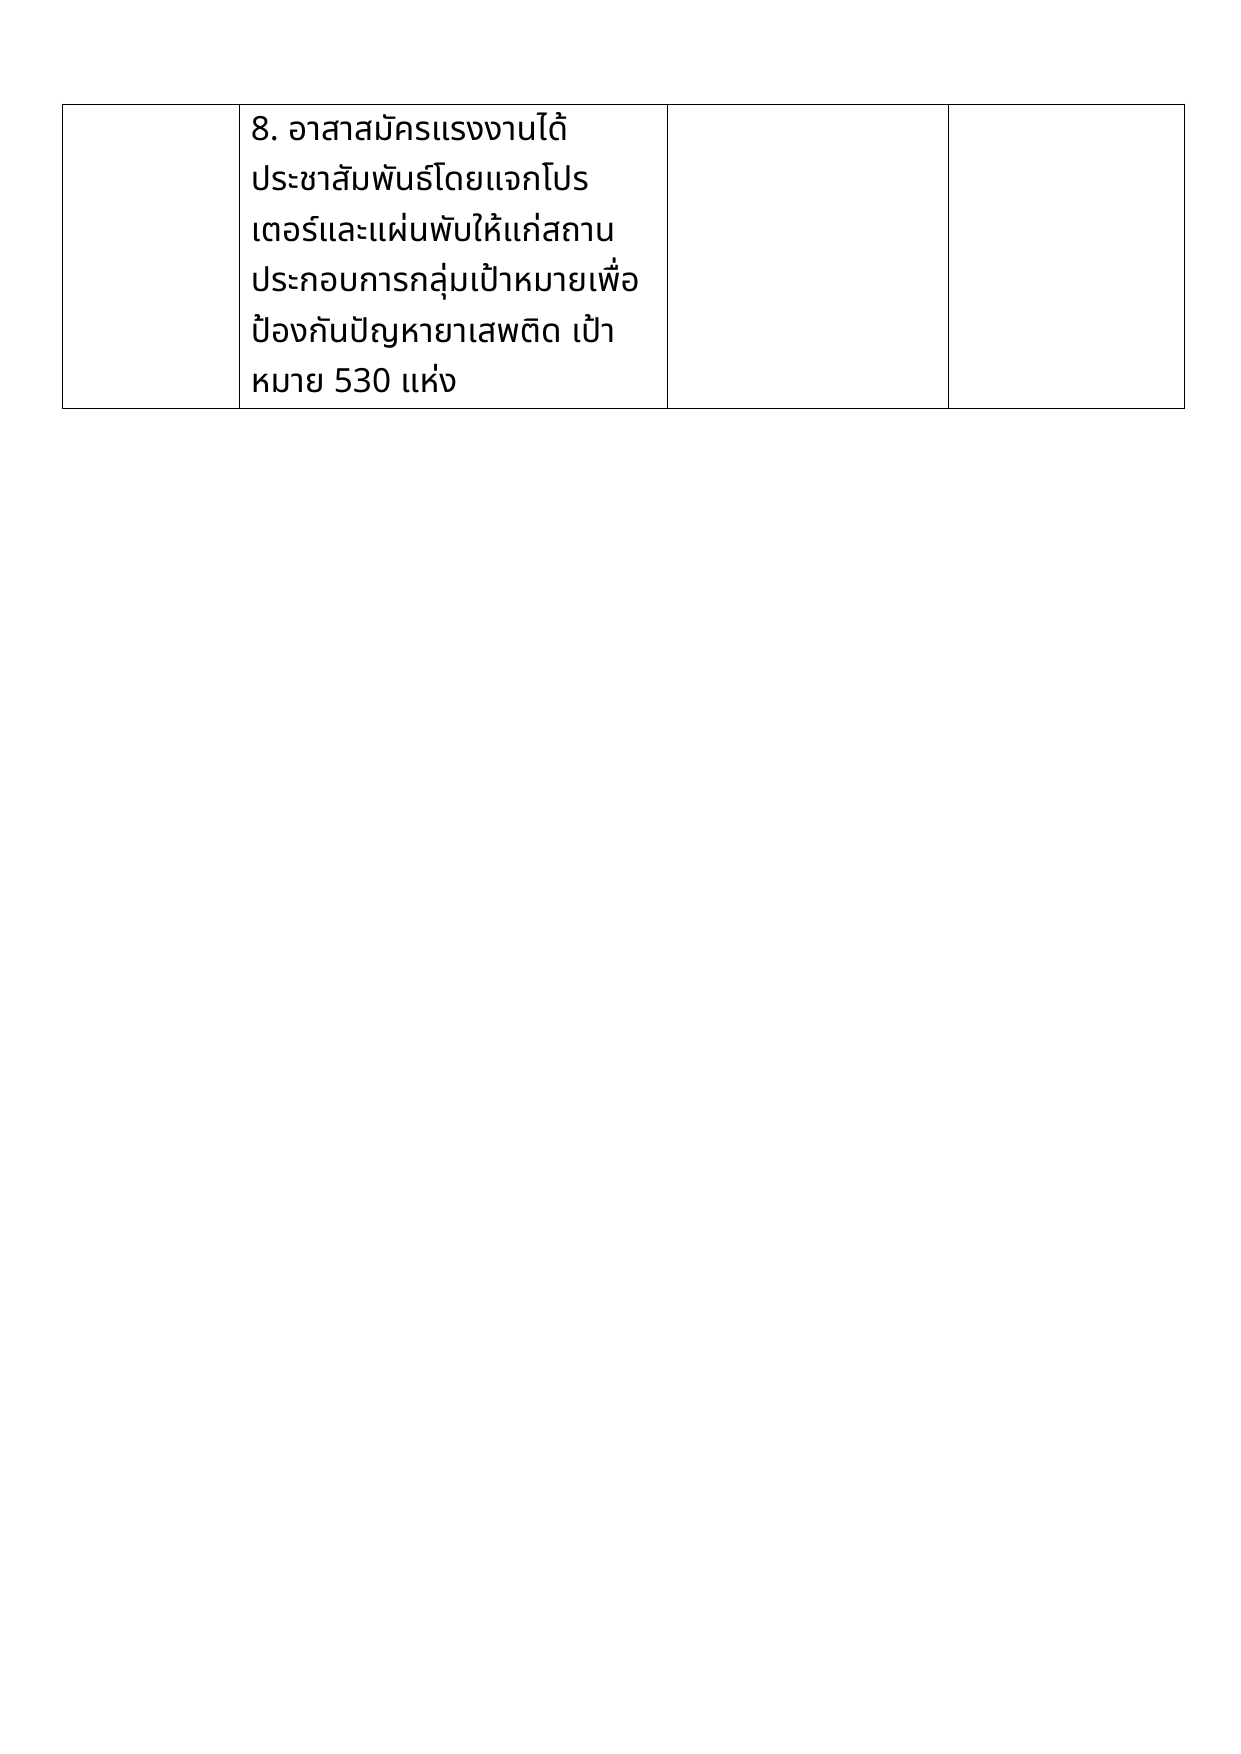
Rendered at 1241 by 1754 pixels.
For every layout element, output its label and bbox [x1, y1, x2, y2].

table_cell [668, 105, 948, 408]
table_cell [240, 105, 667, 408]
table_cell [63, 105, 239, 408]
table_cell [949, 105, 1184, 408]
